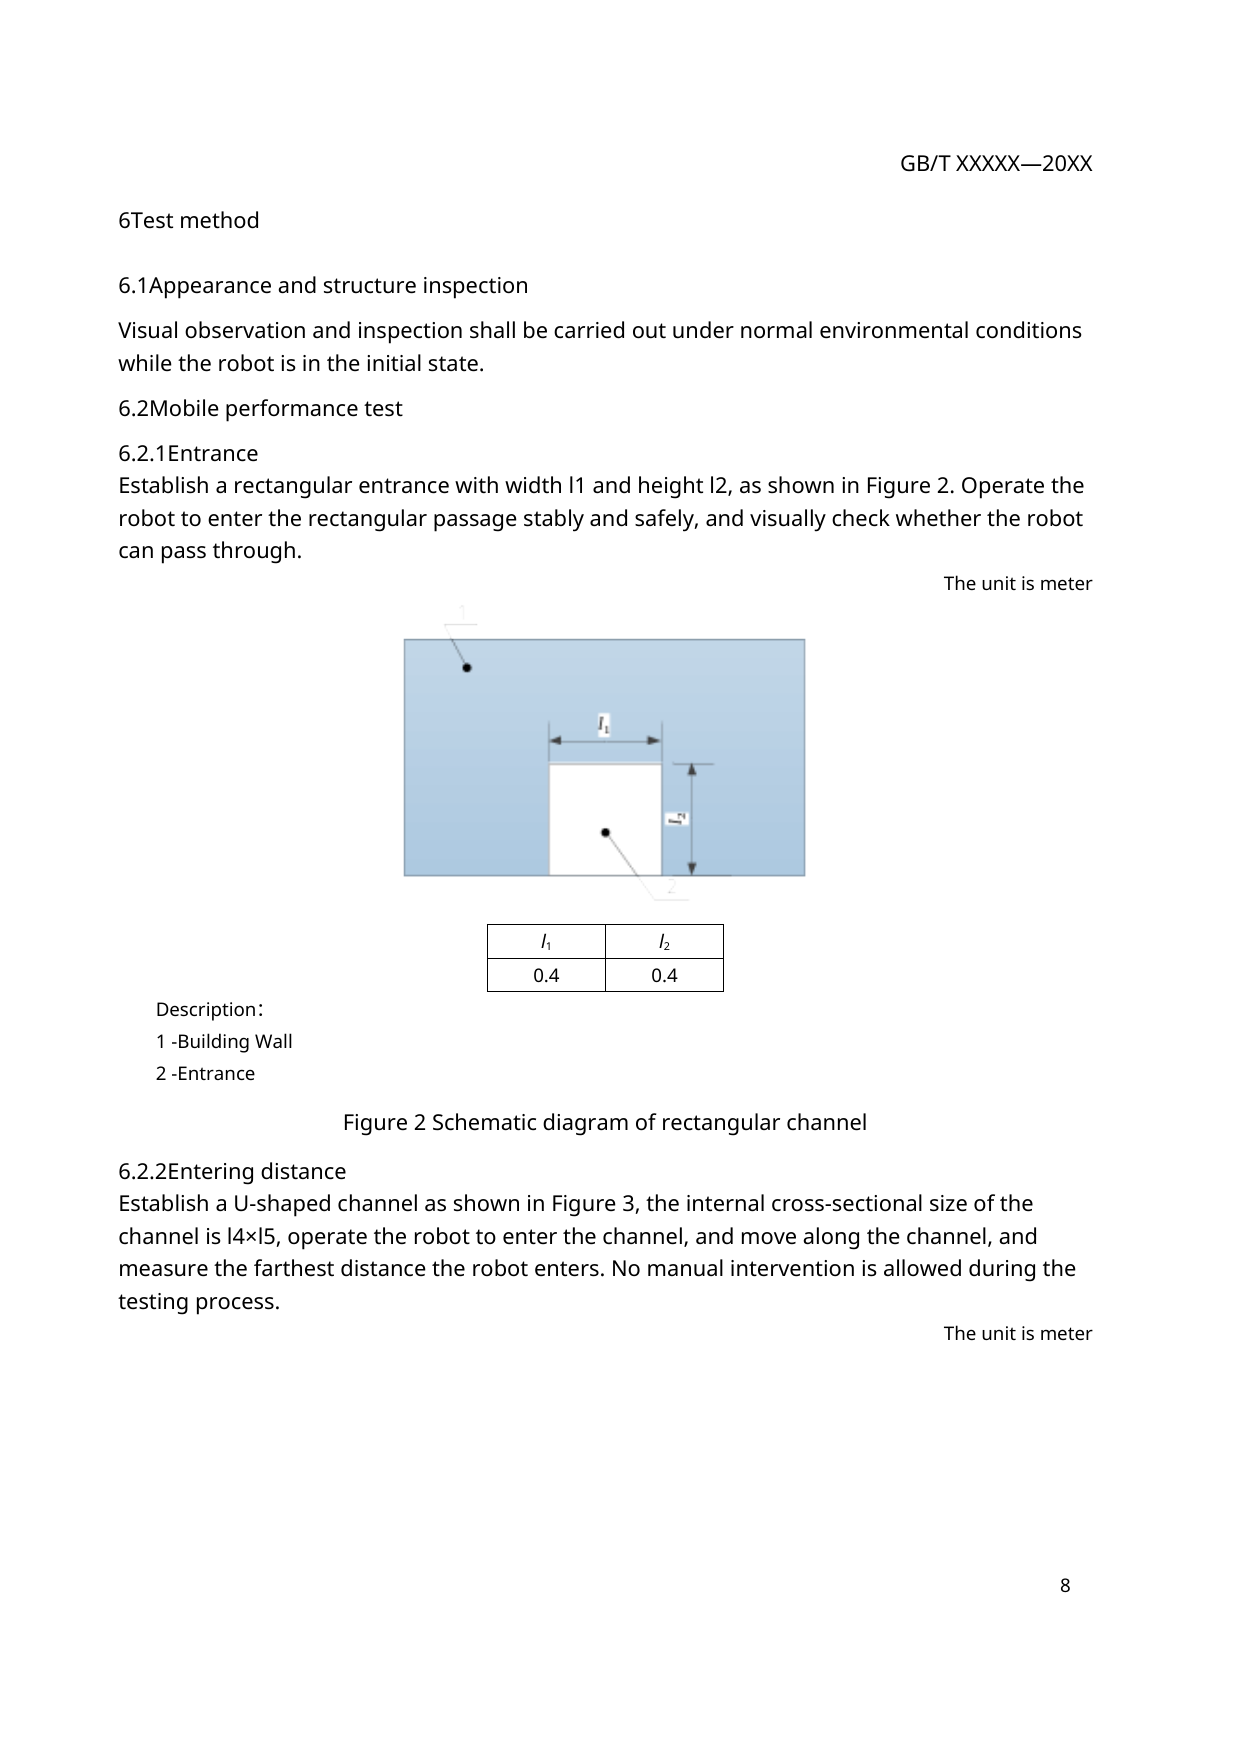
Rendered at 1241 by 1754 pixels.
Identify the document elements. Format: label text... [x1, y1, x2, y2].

list Figure 2 Schematic diagram of rectangular channel [118, 1106, 1092, 1138]
text 1 -Building Wall [118, 1024, 1092, 1057]
table_header l2 [606, 925, 723, 957]
text Establish a rectangular entrance with width l1 and height l2, as shown in Figure 2. Operate the robot to enter the rectangular passage stably and safely, and visually check whether the robot can pass through. [118, 469, 1092, 566]
text Visual observation and inspection shall be carried out under normal environmental conditions while the robot is in the initial state. [118, 314, 1092, 379]
text The unit is meter [118, 566, 1092, 599]
text 6Test method [118, 204, 1092, 236]
text The unit is meter [118, 1317, 1092, 1349]
text Description： [118, 992, 1092, 1024]
table_header l1 [488, 925, 605, 957]
table_cell 0.4 [606, 959, 723, 991]
list 6.1Appearance and structure inspection [118, 269, 1092, 301]
text 2 -Entrance [118, 1057, 1092, 1089]
text 6.2.1Entrance [118, 436, 1092, 469]
list 6.2Mobile performance test [118, 391, 1092, 424]
text 6.2.2Entering distance [118, 1154, 1092, 1187]
table_cell 0.4 [488, 959, 605, 991]
text Establish a U-shaped channel as shown in Figure 3, the internal cross-sectional size of the channel is l4×l5, operate the robot to enter the channel, and move along the channel, and measure the farthest distance the robot enters. No manual intervention is allowed during the testing process. [118, 1187, 1092, 1317]
